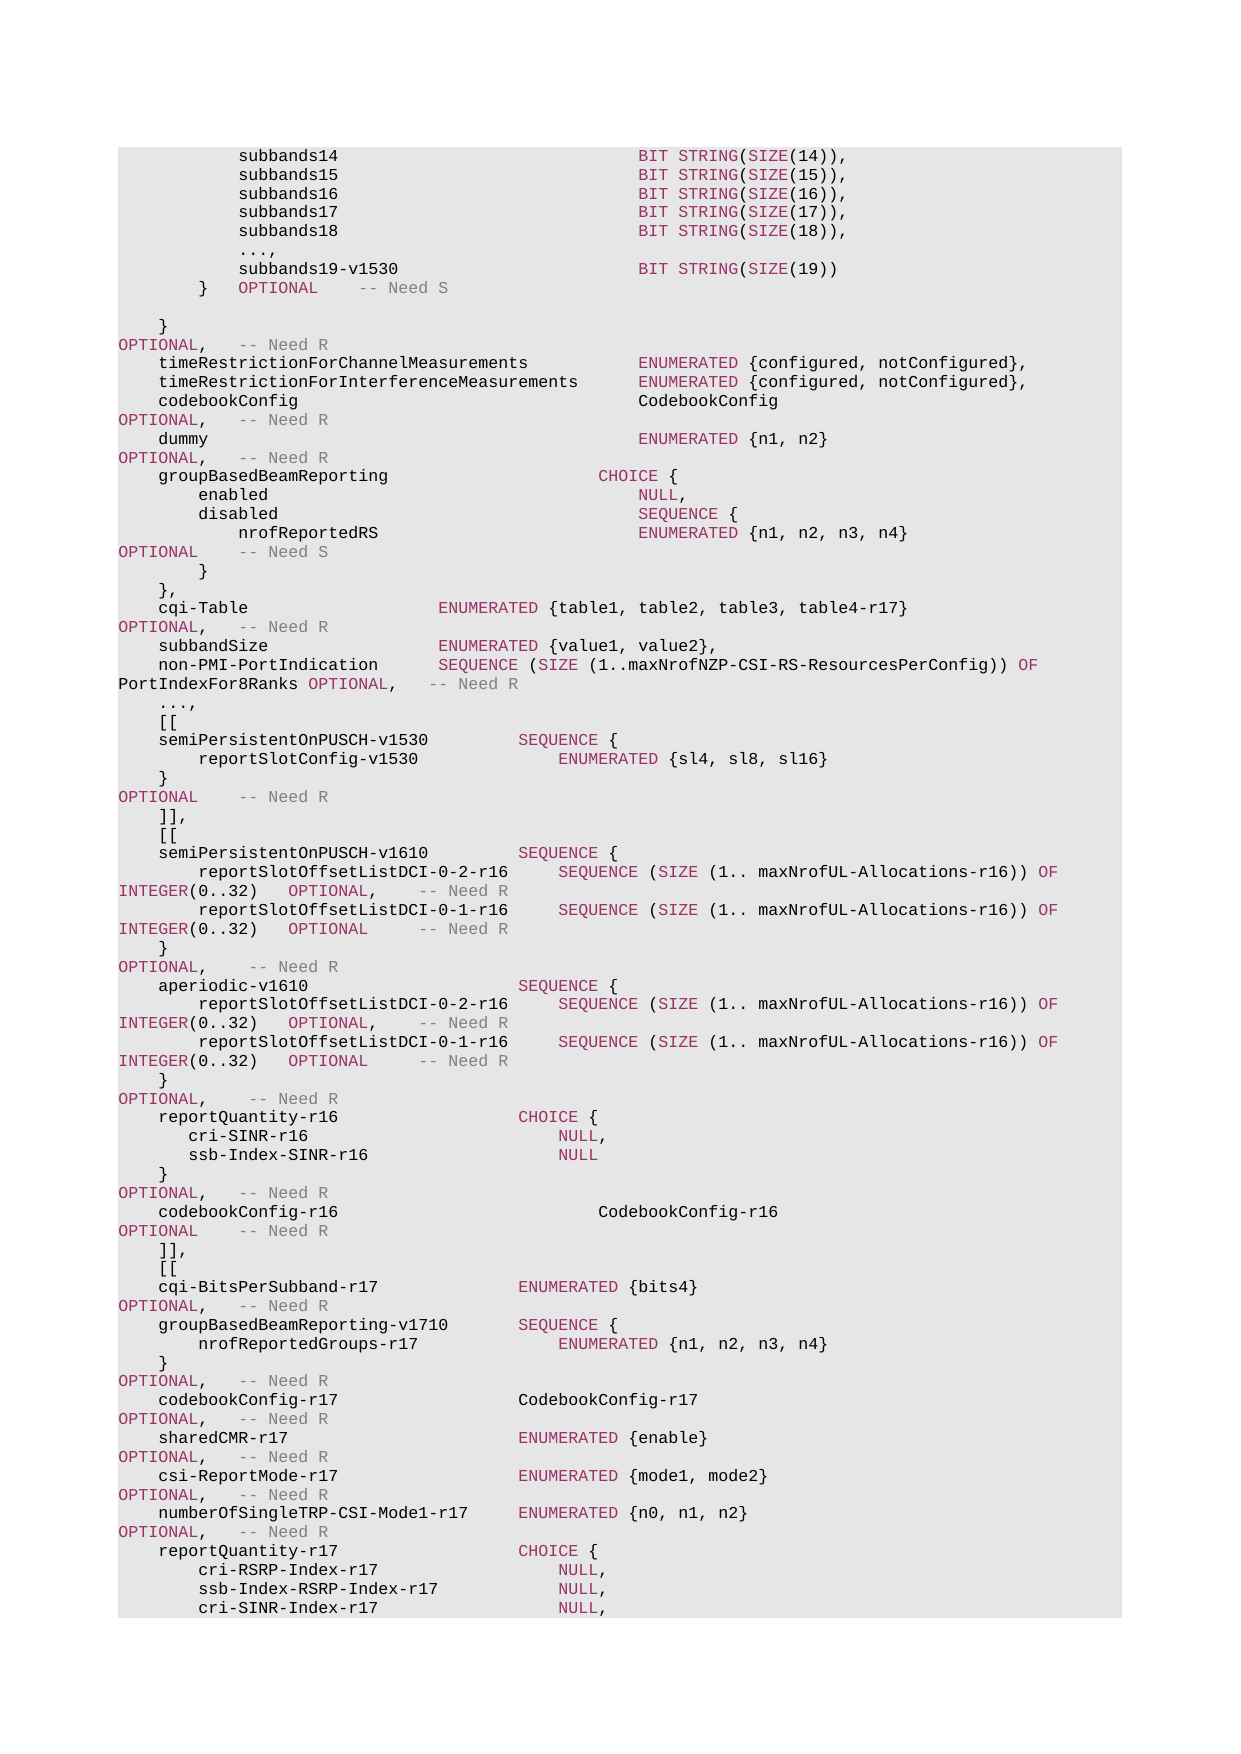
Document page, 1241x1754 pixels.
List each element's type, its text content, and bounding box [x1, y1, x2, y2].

text semiPersistentOnPUSCH-v1530 SEQUENCE { [118, 732, 1122, 751]
text codebookConfig-r17 CodebookConfig-r17 OPTIONAL, -- Need R [118, 1392, 1122, 1429]
text reportSlotOffsetListDCI-0-1-r16 SEQUENCE (SIZE (1.. maxNrofUL-Allocations-r16)) OF INTEGER(0..32) OPTIONAL -- Need R [118, 1034, 1122, 1071]
text codebookConfig CodebookConfig OPTIONAL, -- Need R [118, 393, 1122, 430]
text } OPTIONAL, -- Need R [118, 939, 1122, 977]
text subbands15 BIT STRING(SIZE(15)), [118, 166, 1122, 185]
text groupBasedBeamReporting CHOICE { [118, 468, 1122, 487]
text [[ [118, 1260, 1122, 1279]
text subbands16 BIT STRING(SIZE(16)), [118, 185, 1122, 204]
text } OPTIONAL, -- Need R [118, 1071, 1122, 1109]
text ]], [118, 1241, 1122, 1260]
text reportQuantity-r17 CHOICE { [118, 1543, 1122, 1562]
text reportSlotOffsetListDCI-0-1-r16 SEQUENCE (SIZE (1.. maxNrofUL-Allocations-r16)) OF INTEGER(0..32) OPTIONAL -- Need R [118, 902, 1122, 939]
text [[ [118, 826, 1122, 845]
text } [118, 562, 1122, 581]
text timeRestrictionForChannelMeasurements ENUMERATED {configured, notConfigured}, [118, 355, 1122, 374]
text }, [118, 581, 1122, 600]
text } OPTIONAL -- Need R [118, 770, 1122, 807]
text subbands18 BIT STRING(SIZE(18)), [118, 223, 1122, 242]
text ]], [118, 807, 1122, 826]
text reportSlotOffsetListDCI-0-2-r16 SEQUENCE (SIZE (1.. maxNrofUL-Allocations-r16)) OF INTEGER(0..32) OPTIONAL, -- Need R [118, 864, 1122, 902]
text } OPTIONAL, -- Need R [118, 1166, 1122, 1203]
text ..., [118, 242, 1122, 261]
text cqi-BitsPerSubband-r17 ENUMERATED {bits4} OPTIONAL, -- Need R [118, 1279, 1122, 1316]
text ssb-Index-RSRP-Index-r17 NULL, [118, 1580, 1122, 1599]
text cri-RSRP-Index-r17 NULL, [118, 1562, 1122, 1580]
text subbands19-v1530 BIT STRING(SIZE(19)) [118, 261, 1122, 279]
text non-PMI-PortIndication SEQUENCE (SIZE (1..maxNrofNZP-CSI-RS-ResourcesPerConfig)) OF PortIndexFor8Ranks OPTIONAL, -- Need R [118, 657, 1122, 694]
text csi-ReportMode-r17 ENUMERATED {mode1, mode2} OPTIONAL, -- Need R [118, 1467, 1122, 1505]
text } OPTIONAL, -- Need R [118, 317, 1122, 355]
text } OPTIONAL -- Need S [118, 279, 1122, 298]
text ..., [118, 694, 1122, 713]
text cri-SINR-r16 NULL, [118, 1128, 1122, 1147]
text [[ [118, 713, 1122, 732]
text subbandSize ENUMERATED {value1, value2}, [118, 638, 1122, 657]
text subbands17 BIT STRING(SIZE(17)), [118, 204, 1122, 223]
text cri-SINR-Index-r17 NULL, [118, 1599, 1122, 1618]
text codebookConfig-r16 CodebookConfig-r16 OPTIONAL -- Need R [118, 1203, 1122, 1241]
text reportSlotConfig-v1530 ENUMERATED {sl4, sl8, sl16} [118, 751, 1122, 770]
text timeRestrictionForInterferenceMeasurements ENUMERATED {configured, notConfigured}, [118, 374, 1122, 393]
text cqi-Table ENUMERATED {table1, table2, table3, table4-r17} OPTIONAL, -- Need R [118, 600, 1122, 638]
text nrofReportedGroups-r17 ENUMERATED {n1, n2, n3, n4} [118, 1335, 1122, 1354]
text reportQuantity-r16 CHOICE { [118, 1109, 1122, 1128]
text reportSlotOffsetListDCI-0-2-r16 SEQUENCE (SIZE (1.. maxNrofUL-Allocations-r16)) OF INTEGER(0..32) OPTIONAL, -- Need R [118, 996, 1122, 1034]
text aperiodic-v1610 SEQUENCE { [118, 977, 1122, 996]
text } OPTIONAL, -- Need R [118, 1354, 1122, 1392]
text disabled SEQUENCE { [118, 506, 1122, 524]
text semiPersistentOnPUSCH-v1610 SEQUENCE { [118, 845, 1122, 864]
text sharedCMR-r17 ENUMERATED {enable} OPTIONAL, -- Need R [118, 1429, 1122, 1467]
text dummy ENUMERATED {n1, n2} OPTIONAL, -- Need R [118, 430, 1122, 468]
text enabled NULL, [118, 487, 1122, 506]
text numberOfSingleTRP-CSI-Mode1-r17 ENUMERATED {n0, n1, n2} OPTIONAL, -- Need R [118, 1505, 1122, 1543]
text groupBasedBeamReporting-v1710 SEQUENCE { [118, 1316, 1122, 1335]
text nrofReportedRS ENUMERATED {n1, n2, n3, n4} OPTIONAL -- Need S [118, 524, 1122, 562]
text subbands14 BIT STRING(SIZE(14)), [118, 147, 1122, 166]
text ssb-Index-SINR-r16 NULL [118, 1147, 1122, 1166]
